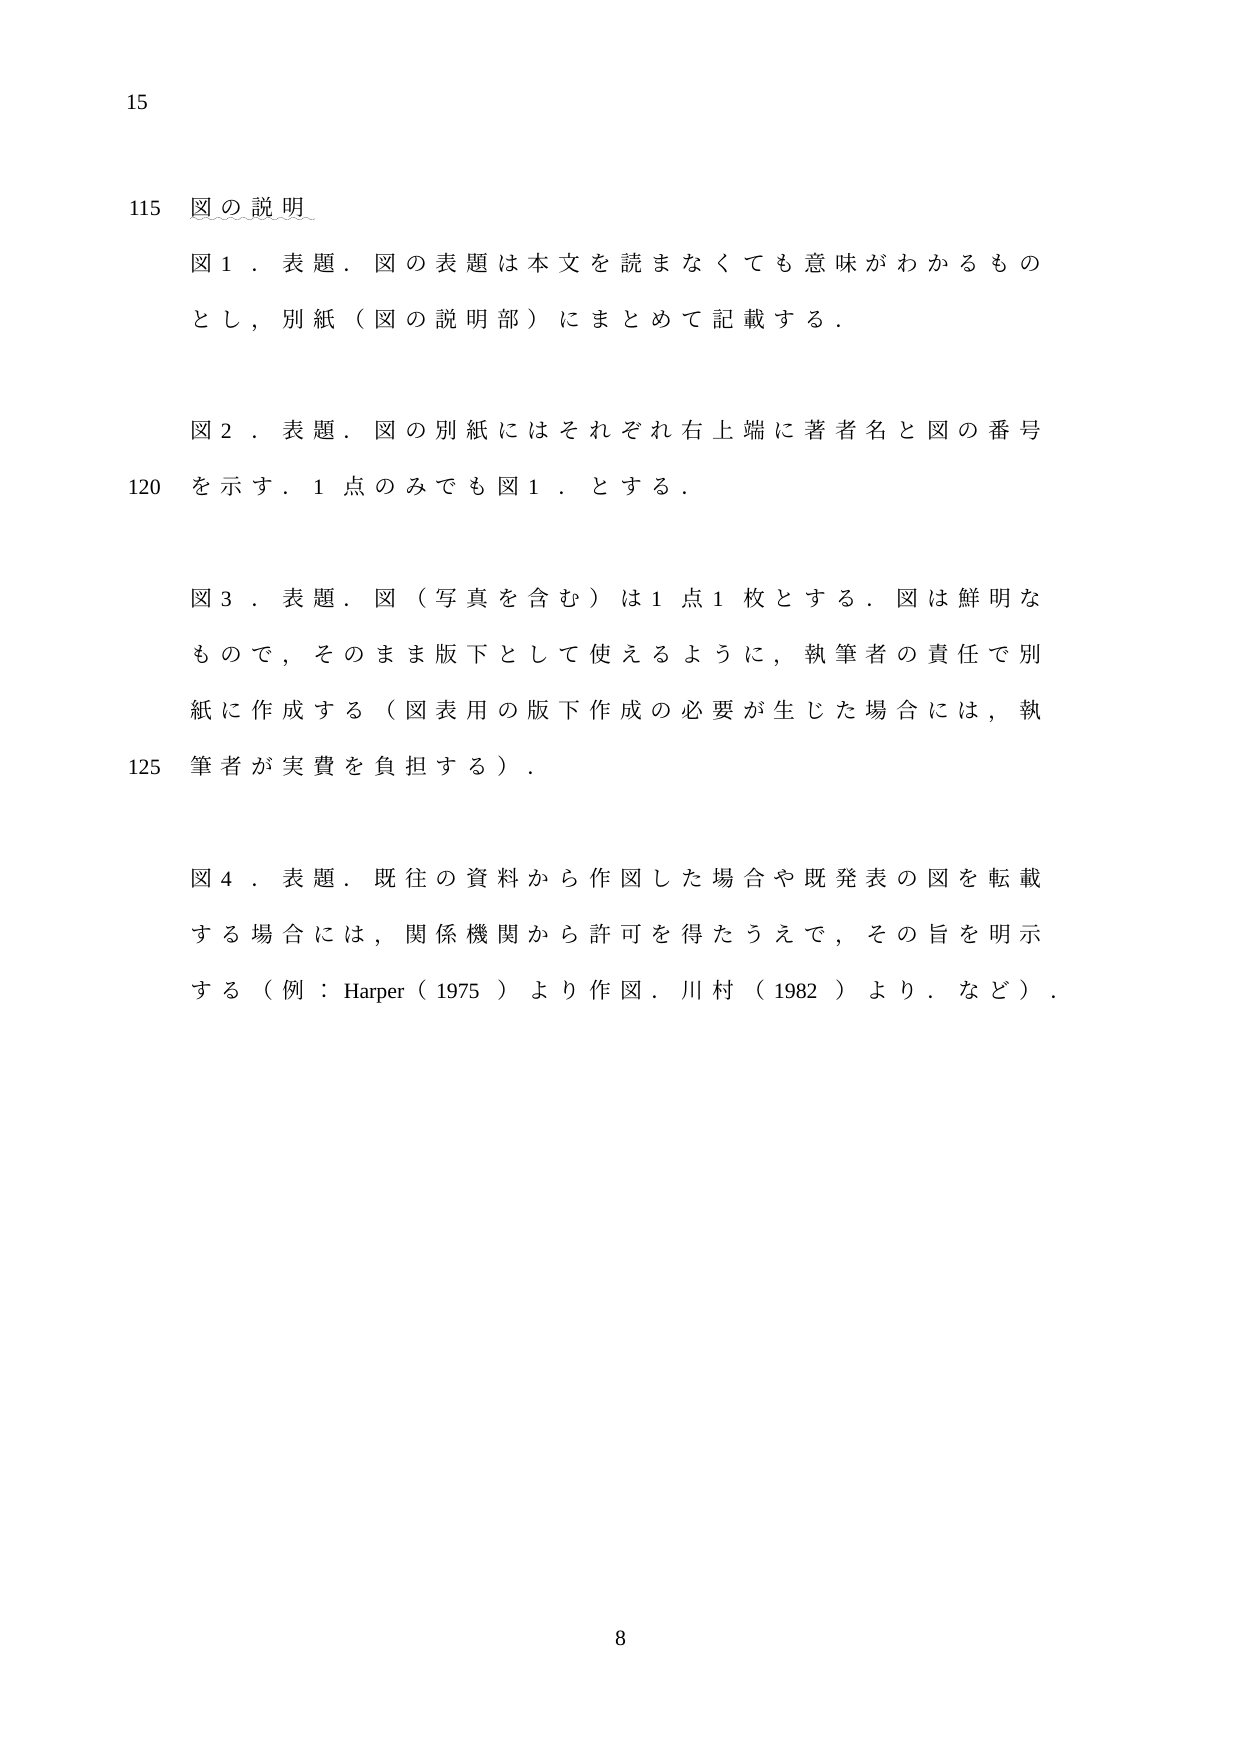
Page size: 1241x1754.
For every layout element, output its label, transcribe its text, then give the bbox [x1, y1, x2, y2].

text 図4．表題．既往の資料から作図した場合や既発表の図を転載する場合には，関係機関から許可を得たうえで，その旨を明示する（例：Harper（1975）より作図．川村（1982）より．など）． [190, 849, 1050, 1017]
subtitle 図の説明 [190, 178, 1050, 234]
text 図3．表題．図（写真を含む）は1点1枚とする．図は鮮明なもので，そのまま版下として使えるように，執筆者の責任で別紙に作成する（図表用の版下作成の必要が生じた場合には，執筆者が実費を負担する）． [190, 569, 1050, 793]
text 図2．表題．図の別紙にはそれぞれ右上端に著者名と図の番号を示す．1点のみでも図1．とする． [190, 401, 1050, 513]
text 図1．表題．図の表題は本文を読まなくても意味がわかるものとし，別紙（図の説明部）にまとめて記載する． [190, 234, 1050, 346]
